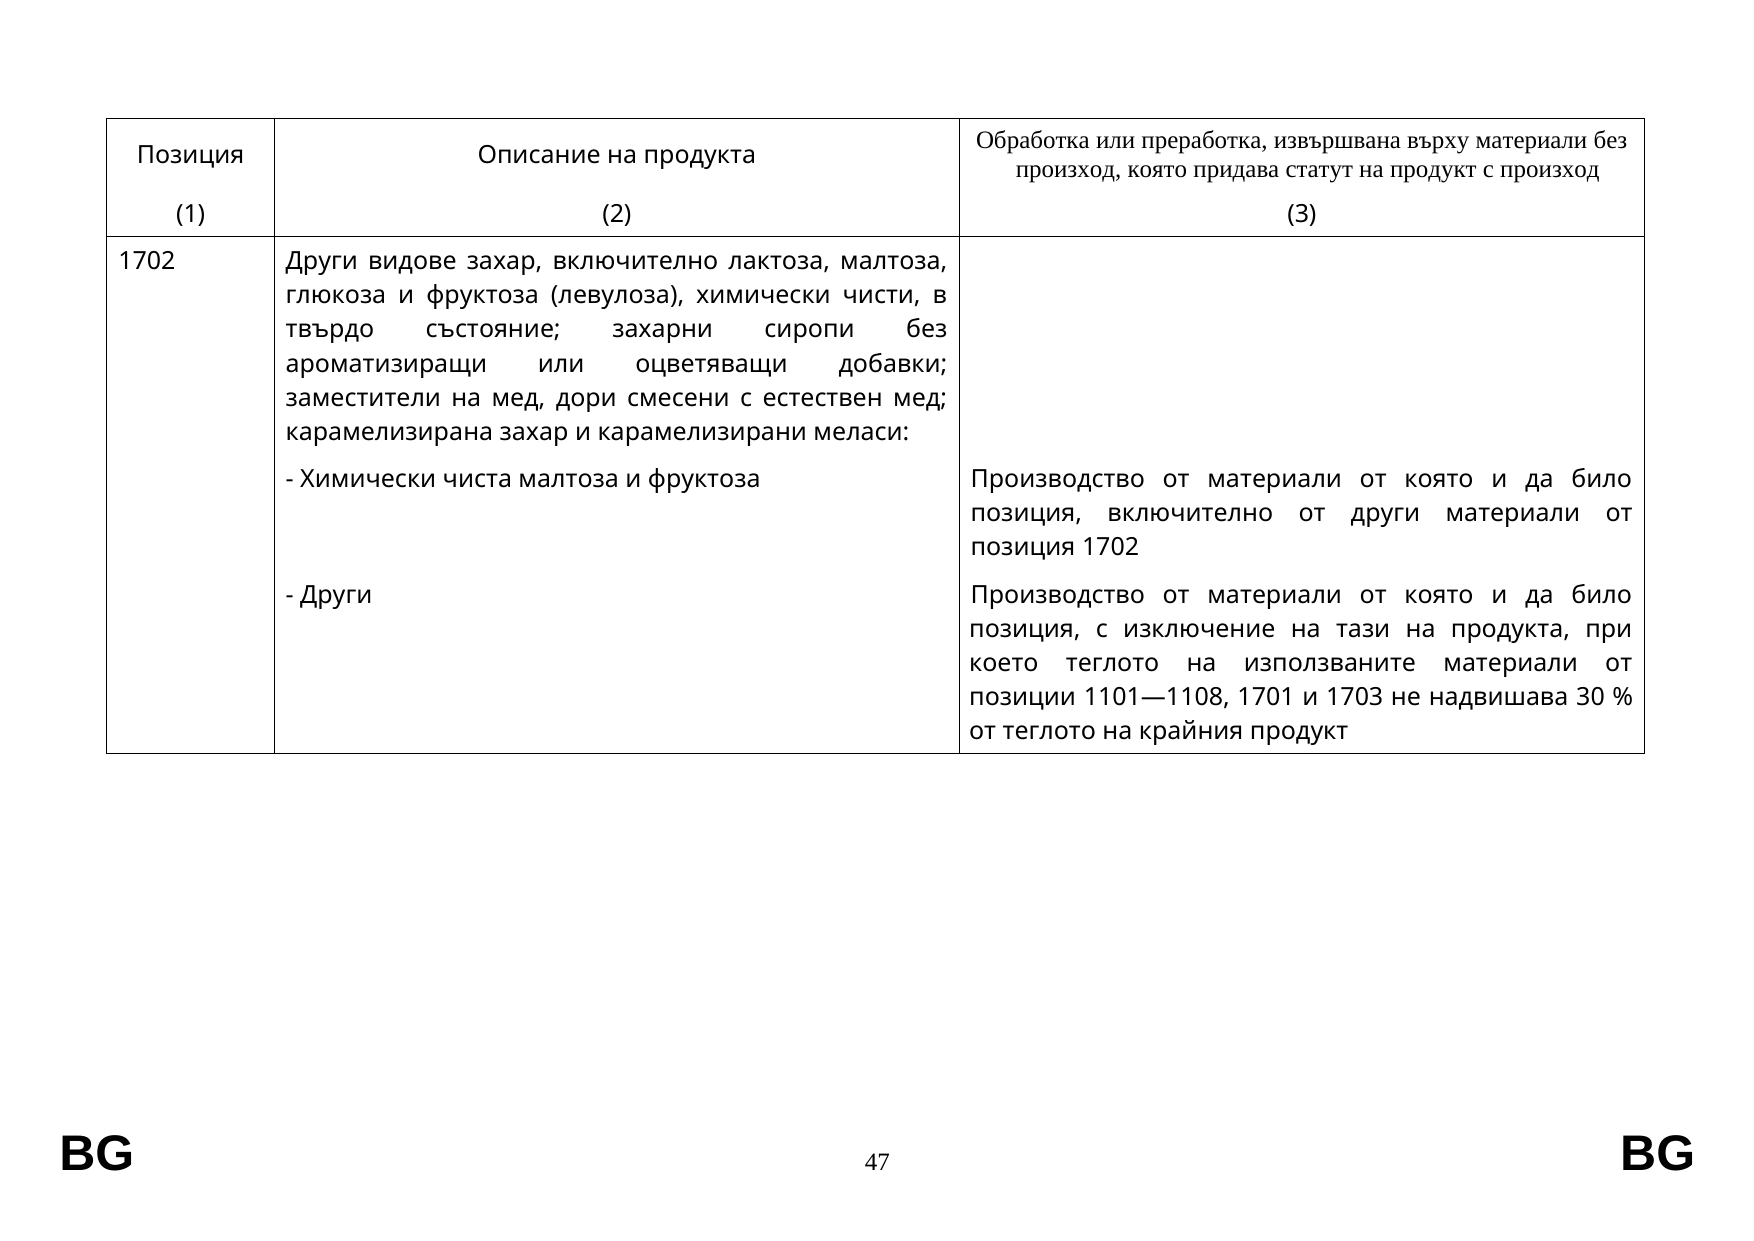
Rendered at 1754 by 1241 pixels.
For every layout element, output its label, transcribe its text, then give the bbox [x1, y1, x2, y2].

table_cell Производство от материали от която и да било позиция, с изключение на тази на продукта, при което теглото на използваните материали от позиции 1101—1108, 1701 и 1703 не надвишава 30 % от теглото на крайния продукт [960, 569, 1644, 753]
table_cell (1) [107, 189, 274, 236]
table_header Описание на продукта [275, 119, 959, 189]
table_cell Други видове захар, включително лактоза, малтоза, глюкоза и фруктоза (левулоза), химически чисти, в твърдо състояние; захарни сиропи без ароматизиращи или оцветяващи добавки; заместители на мед, дори смесени с естествен мед; карамелизирана захар и карамелизирани меласи: [275, 237, 959, 454]
table_cell (3) [960, 189, 1644, 236]
table_cell Производство от материали от която и да било позиция, включително от други материали от позиция 1702 [960, 454, 1644, 569]
table_header Обработка или преработка, извършвана върху материали без произход, която придава статут на продукт с произход [960, 119, 1644, 189]
table_cell 1702 [107, 237, 274, 753]
table_cell (2) [275, 189, 959, 236]
table_header Позиция [107, 119, 274, 189]
table_cell [960, 237, 1644, 454]
table_cell - Химически чиста малтоза и фруктоза [275, 454, 959, 569]
table_cell - Други [275, 569, 959, 753]
